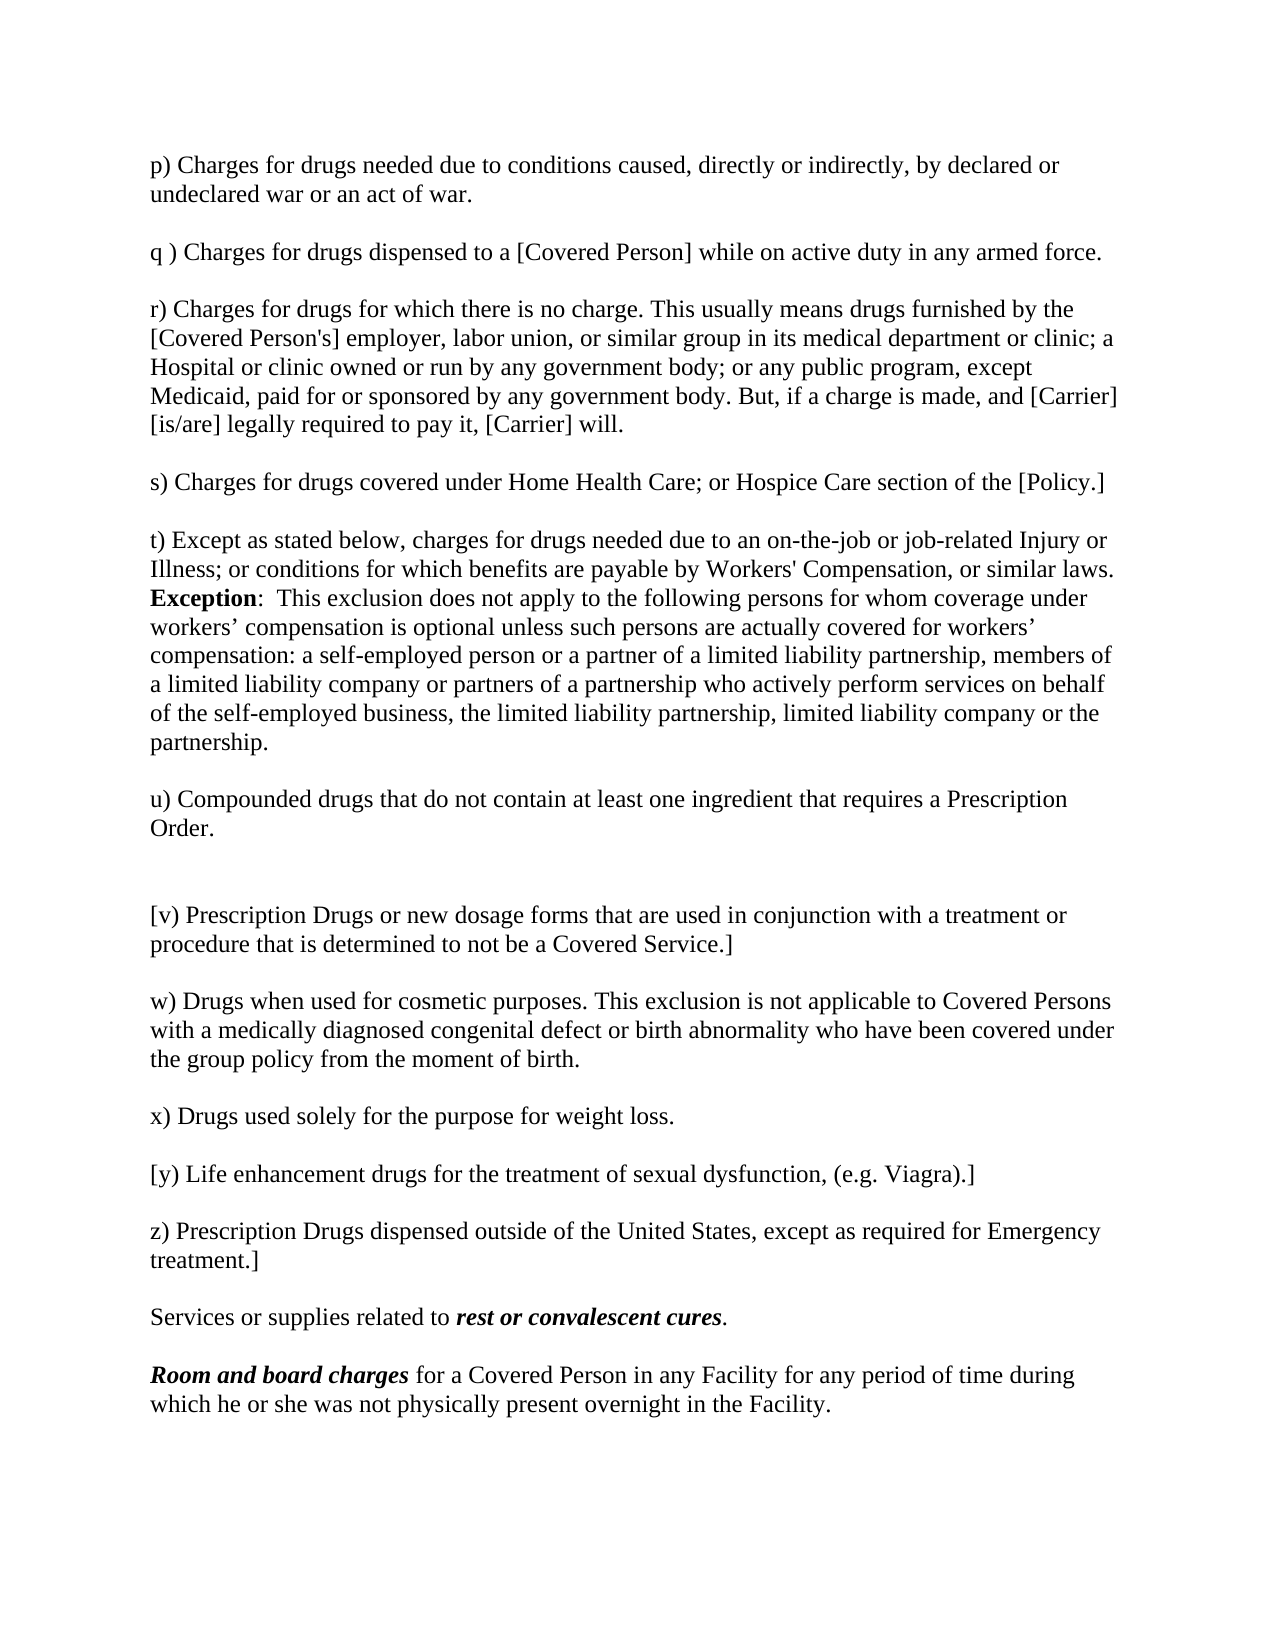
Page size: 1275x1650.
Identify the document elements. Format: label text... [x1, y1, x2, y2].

text x) Drugs used solely for the purpose for weight loss. [150, 1101, 1125, 1130]
text w) Drugs when used for cosmetic purposes. This exclusion is not applicable to Covered Persons with a medically diagnosed congenital defect or birth abnormality who have been covered under the group policy from the moment of birth. [150, 986, 1125, 1072]
text Room and board charges for a Covered Person in any Facility for any period of time during which he or she was not physically present overnight in the Facility. [150, 1360, 1125, 1417]
text [y) Life enhancement drugs for the treatment of sexual dysfunction, (e.g. Viagra).] [150, 1159, 1125, 1187]
text z) Prescription Drugs dispensed outside of the United States, except as required for Emergency treatment.] [150, 1216, 1125, 1274]
text r) Charges for drugs for which there is no charge. This usually means drugs furnished by the [Covered Person's] employer, labor union, or similar group in its medical department or clinic; a Hospital or clinic owned or run by any government body; or any public program, except Medicaid, paid for or sponsored by any government body. But, if a charge is made, and [Carrier] [is/are] legally required to pay it, [Carrier] will. [150, 294, 1125, 438]
text p) Charges for drugs needed due to conditions caused, directly or indirectly, by declared or undeclared war or an act of war. [150, 150, 1125, 207]
text t) Except as stated below, charges for drugs needed due to an on-the-job or job-related Injury or Illness; or conditions for which benefits are payable by Workers' Compensation, or similar laws. Exception: This exclusion does not apply to the following persons for whom coverage under workers’ compensation is optional unless such persons are actually covered for workers’ compensation: a self-employed person or a partner of a limited liability partnership, members of a limited liability company or partners of a partnership who actively perform services on behalf of the self-employed business, the limited liability partnership, limited liability company or the partnership. [150, 525, 1125, 755]
text [v) Prescription Drugs or new dosage forms that are used in conjunction with a treatment or procedure that is determined to not be a Covered Service.] [150, 900, 1125, 957]
text q ) Charges for drugs dispensed to a [Covered Person] while on active duty in any armed force. [150, 237, 1125, 265]
text Services or supplies related to rest or convalescent cures. [150, 1302, 1125, 1331]
text s) Charges for drugs covered under Home Health Care; or Hospice Care section of the [Policy.] [150, 467, 1125, 496]
text u) Compounded drugs that do not contain at least one ingredient that requires a Prescription Order. [150, 784, 1125, 842]
